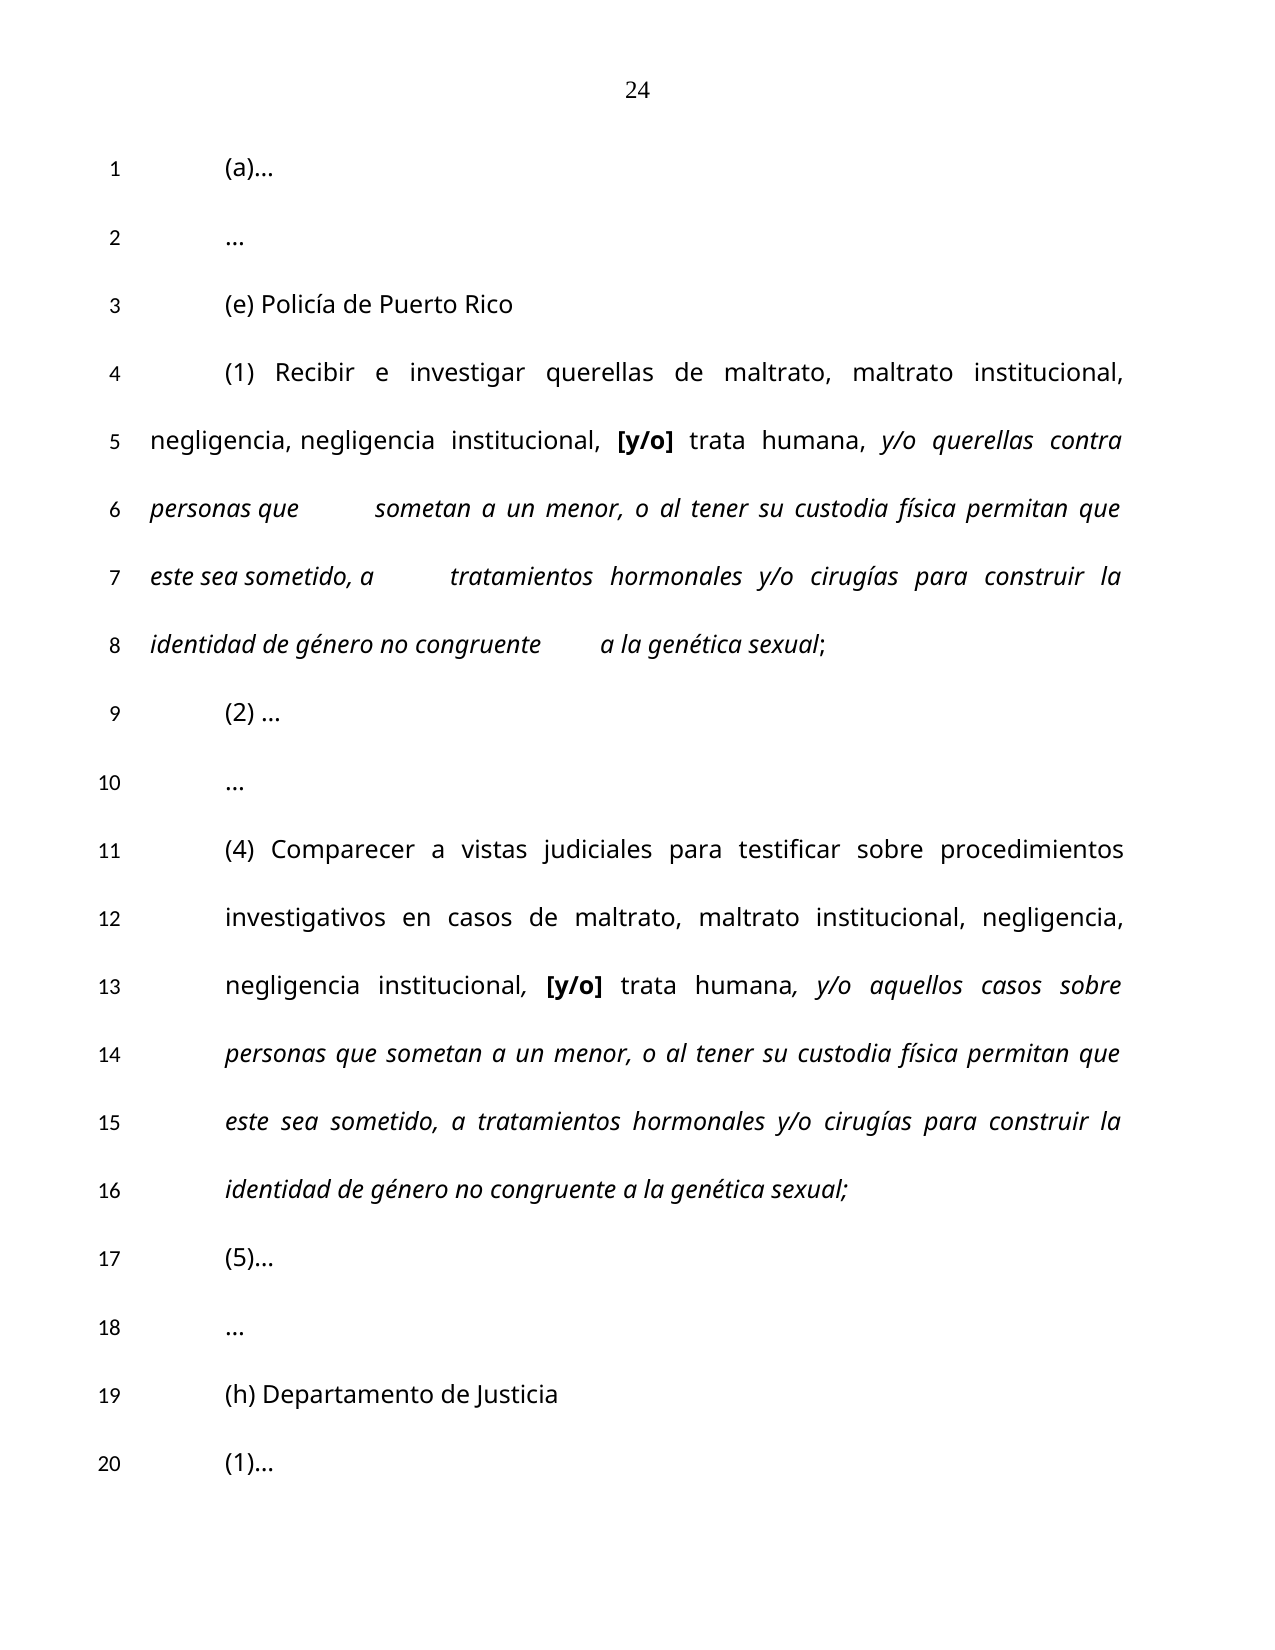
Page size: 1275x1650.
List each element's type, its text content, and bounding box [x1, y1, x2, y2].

text … [150, 1308, 1125, 1342]
text (1)… [150, 1444, 1125, 1478]
text (4) Comparecer a vistas judiciales para testificar sobre procedimientos investigativos en casos de maltrato, maltrato institucional, negligencia, negligencia institucional, [y/o] trata humana, y/o aquellos casos sobre personas que sometan a un menor, o al tener su custodia física permitan que este sea sometido, a tratamientos hormonales y/o cirugías para construir la identidad de género no congruente a la genética sexual; [225, 831, 1125, 1206]
text (2) … [150, 695, 1125, 729]
text (h) Departamento de Justicia [150, 1376, 1125, 1410]
text (a)… [150, 150, 1125, 184]
text (1) Recibir e investigar querellas de maltrato, maltrato institucional, negligencia, negligencia institucional, [y/o] trata humana, y/o querellas contra personas que sometan a un menor, o al tener su custodia física permitan que este sea sometido, a tratamientos hormonales y/o cirugías para construir la identidad de género no congruente a la genética sexual; [150, 354, 1125, 661]
text … [150, 763, 1125, 797]
text (5)… [150, 1240, 1125, 1274]
text … [150, 218, 1125, 252]
text (e) Policía de Puerto Rico [150, 286, 1125, 320]
